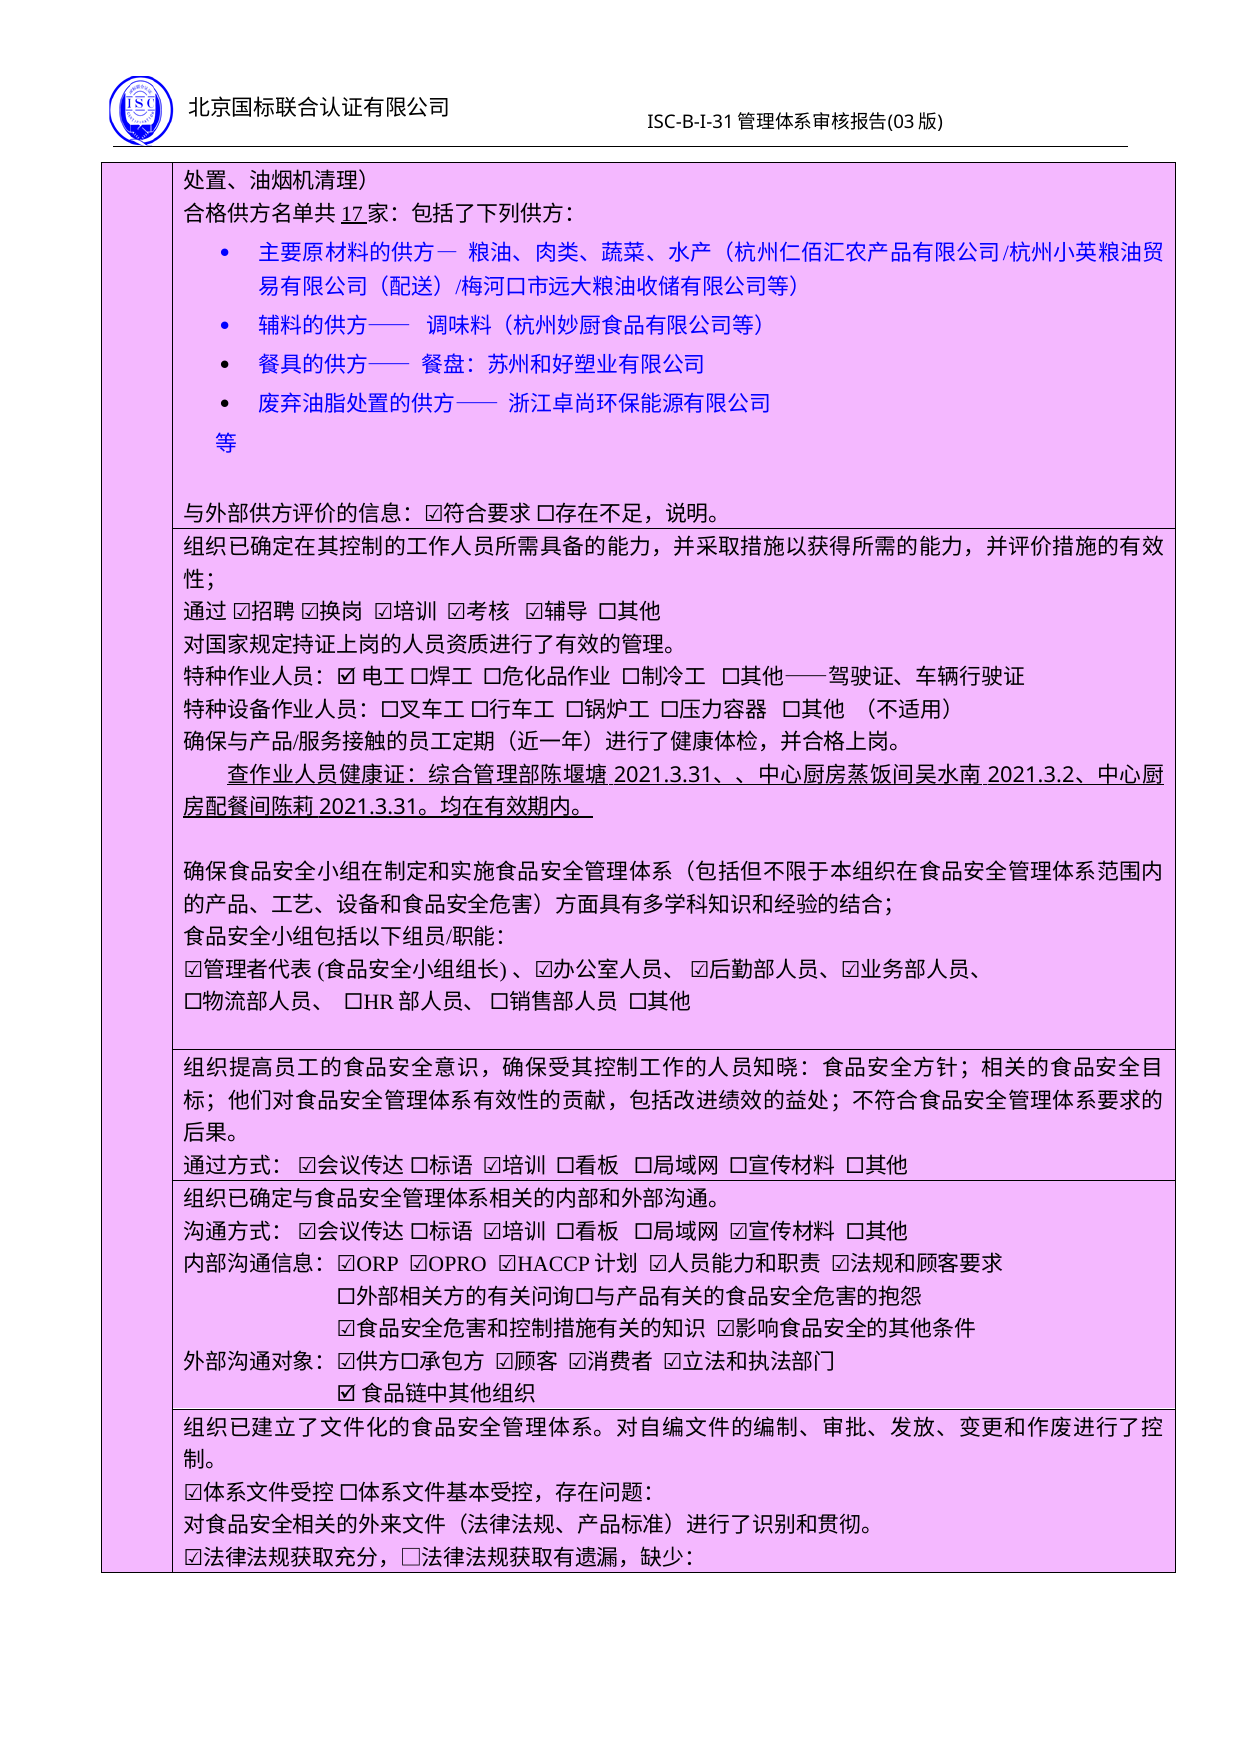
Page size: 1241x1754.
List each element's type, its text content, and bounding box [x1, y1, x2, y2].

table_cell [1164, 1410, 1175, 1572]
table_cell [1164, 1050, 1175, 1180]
picture [108, 76, 174, 145]
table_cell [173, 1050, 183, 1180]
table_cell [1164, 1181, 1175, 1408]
table_cell 组织已确定在其控制的工作人员所需具备的能力，并采取措施以获得所需的能力，并评价措施的有效性； 通过 ☑招聘 ☑换岗 ☑培训 ☑考核 ☑辅导 其他 对国家规定持证上岗的人员资质进行了有效的管理。 特种作业人员：电工 焊工 危化品作业 制冷工 其他——驾驶证、车辆行驶证 特种设备作业人员：叉车工 行车工 锅炉工 压力容器 其他 （不适用） 确保与产品/服务接触的员工定期（近一年）进行了健康体检，并合格上岗。 查作业人员健康证：综合管理部陈堰塘2021.3.31、、中心厨房蒸饭间吴水南2021.3.2、中心厨房配餐间陈莉2021.3.31。均在有效期内。 确保食品安全小组在制定和实施食品安全管理体系（包括但不限于本组织在食品安全管理体系范围内的产品、工艺、设备和食品安全危害）方面具有多学科知识和经验的结合； 食品安全小组包括以下组员/职能： ☑管理者代表 (食品安全小组组长) 、☑办公室人员、 ☑后勤部人员、☑业务部人员、 物流部人员、 HR部人员、 销售部人员 其他 [173, 529, 1175, 1049]
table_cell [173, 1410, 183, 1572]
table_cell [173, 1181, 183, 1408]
